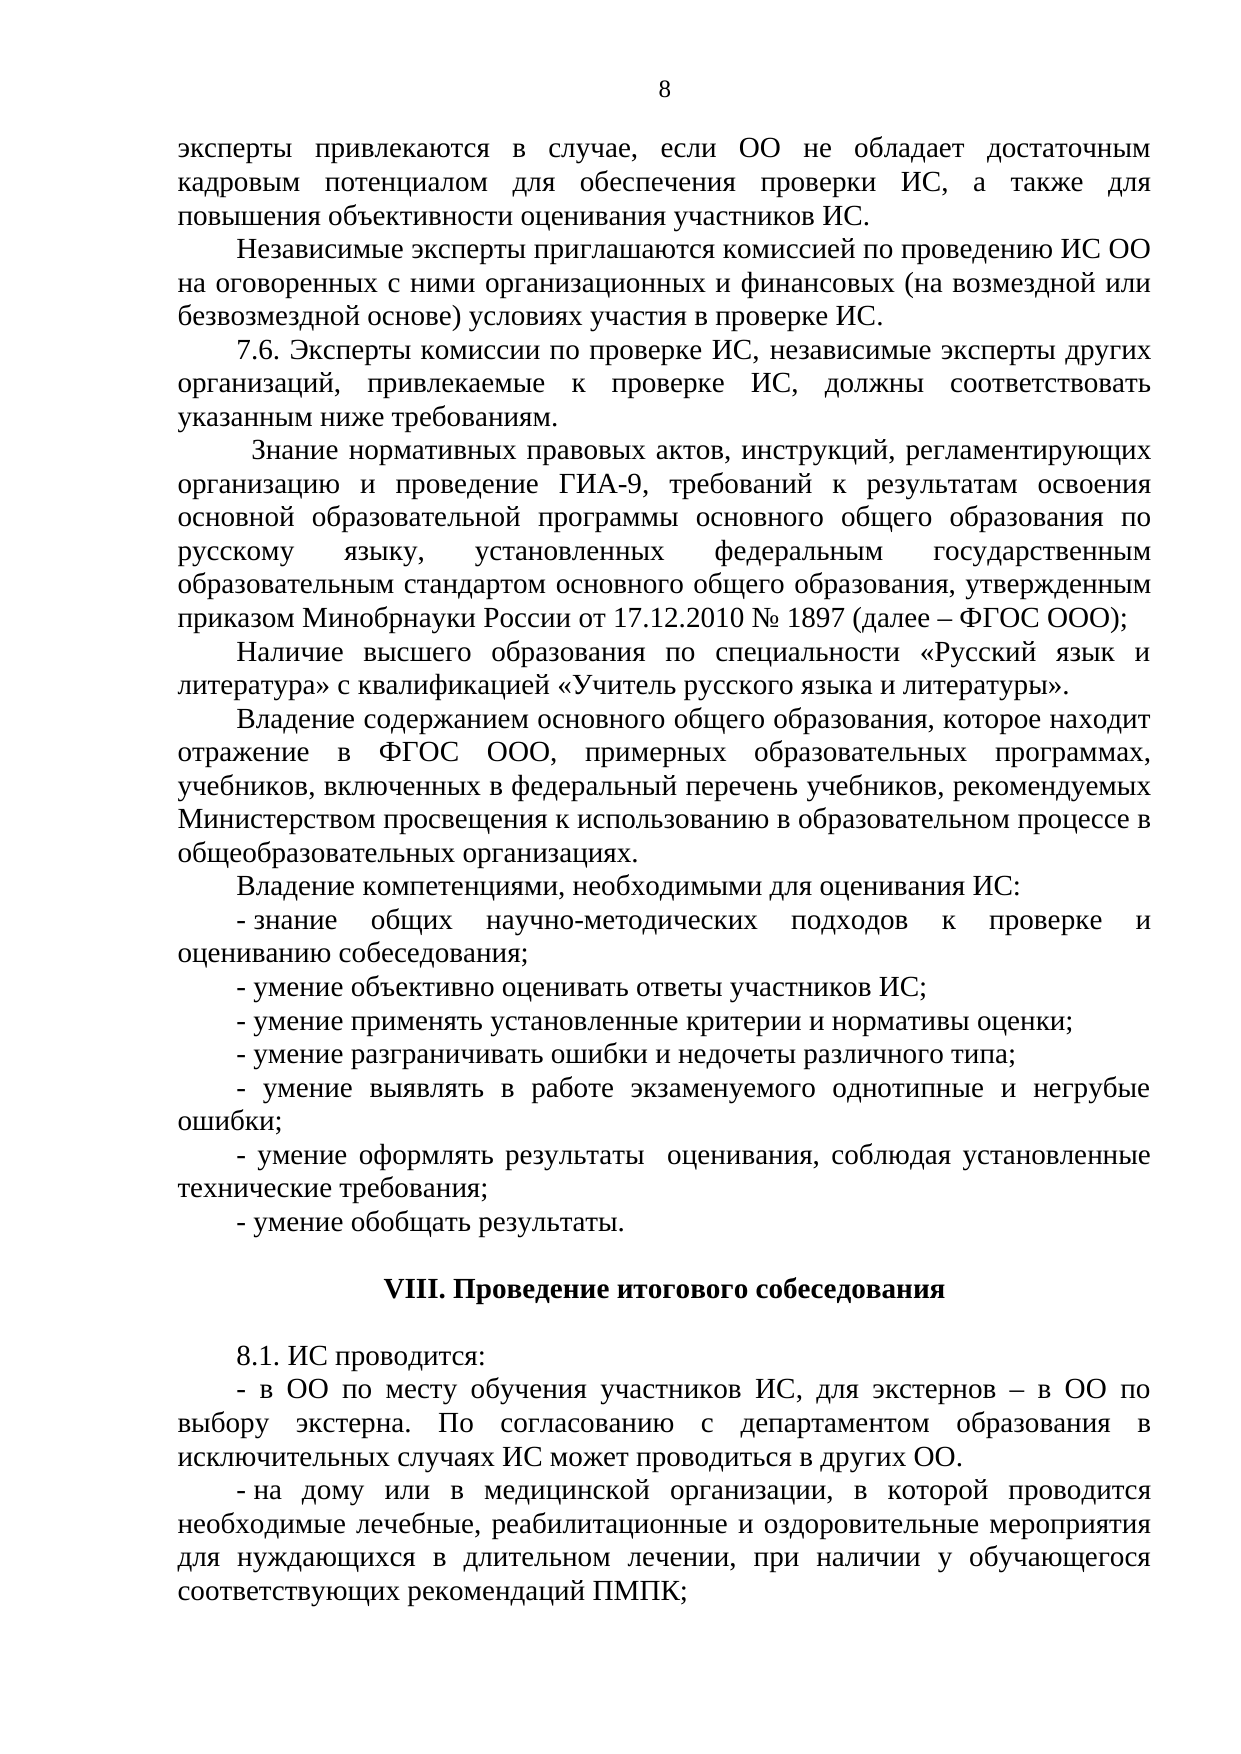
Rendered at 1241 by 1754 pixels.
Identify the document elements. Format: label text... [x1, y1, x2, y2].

text - в ОО по месту обучения участников ИС, для экстернов – в ОО по выбору экстерна. По согласованию с департаментом образования в исключительных случаях ИС может проводиться в других ОО. [177, 1372, 1152, 1472]
text - умение выявлять в работе экзаменуемого однотипные и негрубые ошибки; [177, 1070, 1152, 1137]
text Наличие высшего образования по специальности «Русский язык и литература» с квалификацией «Учитель русского языка и литературы». [177, 634, 1152, 701]
text - умение разграничивать ошибки и недочеты различного типа; [177, 1036, 1152, 1070]
text - на дому или в медицинской организации, в которой проводится необходимые лечебные, реабилитационные и оздоровительные мероприятия для нуждающихся в длительном лечении, при наличии у обучающегося соответствующих рекомендаций ПМПК; [177, 1472, 1152, 1606]
text - умение применять установленные критерии и нормативы оценки; [177, 1003, 1152, 1036]
text 7.6. Эксперты комиссии по проверке ИС, независимые эксперты других организаций, привлекаемые к проверке ИС, должны соответствовать указанным ниже требованиям. [177, 332, 1152, 432]
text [177, 131, 1152, 231]
text VIII. Проведение итогового собеседования [177, 1271, 1152, 1304]
text Владение компетенциями, необходимыми для оценивания ИС: [177, 868, 1152, 902]
text Независимые эксперты приглашаются комиссией по проведению ИС ОО на оговоренных с ними организационных и финансовых (на возмездной или безвозмездной основе) условиях участия в проверке ИС. [177, 231, 1152, 332]
text Владение содержанием основного общего образования, которое находит отражение в ФГОС ООО, примерных образовательных программах, учебников, включенных в федеральный перечень учебников, рекомендуемых Министерством просвещения к использованию в образовательном процессе в общеобразовательных организациях. [177, 701, 1152, 868]
text - умение оформлять результаты оценивания, соблюдая установленные технические требования; [177, 1137, 1152, 1204]
text Знание нормативных правовых актов, инструкций, регламентирующих организацию и проведение ГИА-9, требований к результатам освоения основной образовательной программы основного общего образования по русскому языку, установленных федеральным государственным образовательным стандартом основного общего образования, утвержденным приказом Минобрнауки России от 17.12.2010 № 1897 (далее – ФГОС ООО); [177, 432, 1152, 634]
text 8.1. ИС проводится: [177, 1338, 1152, 1372]
text - знание общих научно-методических подходов к проверке и оцениванию собеседования; [177, 902, 1152, 969]
text - умение объективно оценивать ответы участников ИС; [177, 969, 1152, 1003]
text - умение обобщать результаты. [177, 1204, 1152, 1237]
